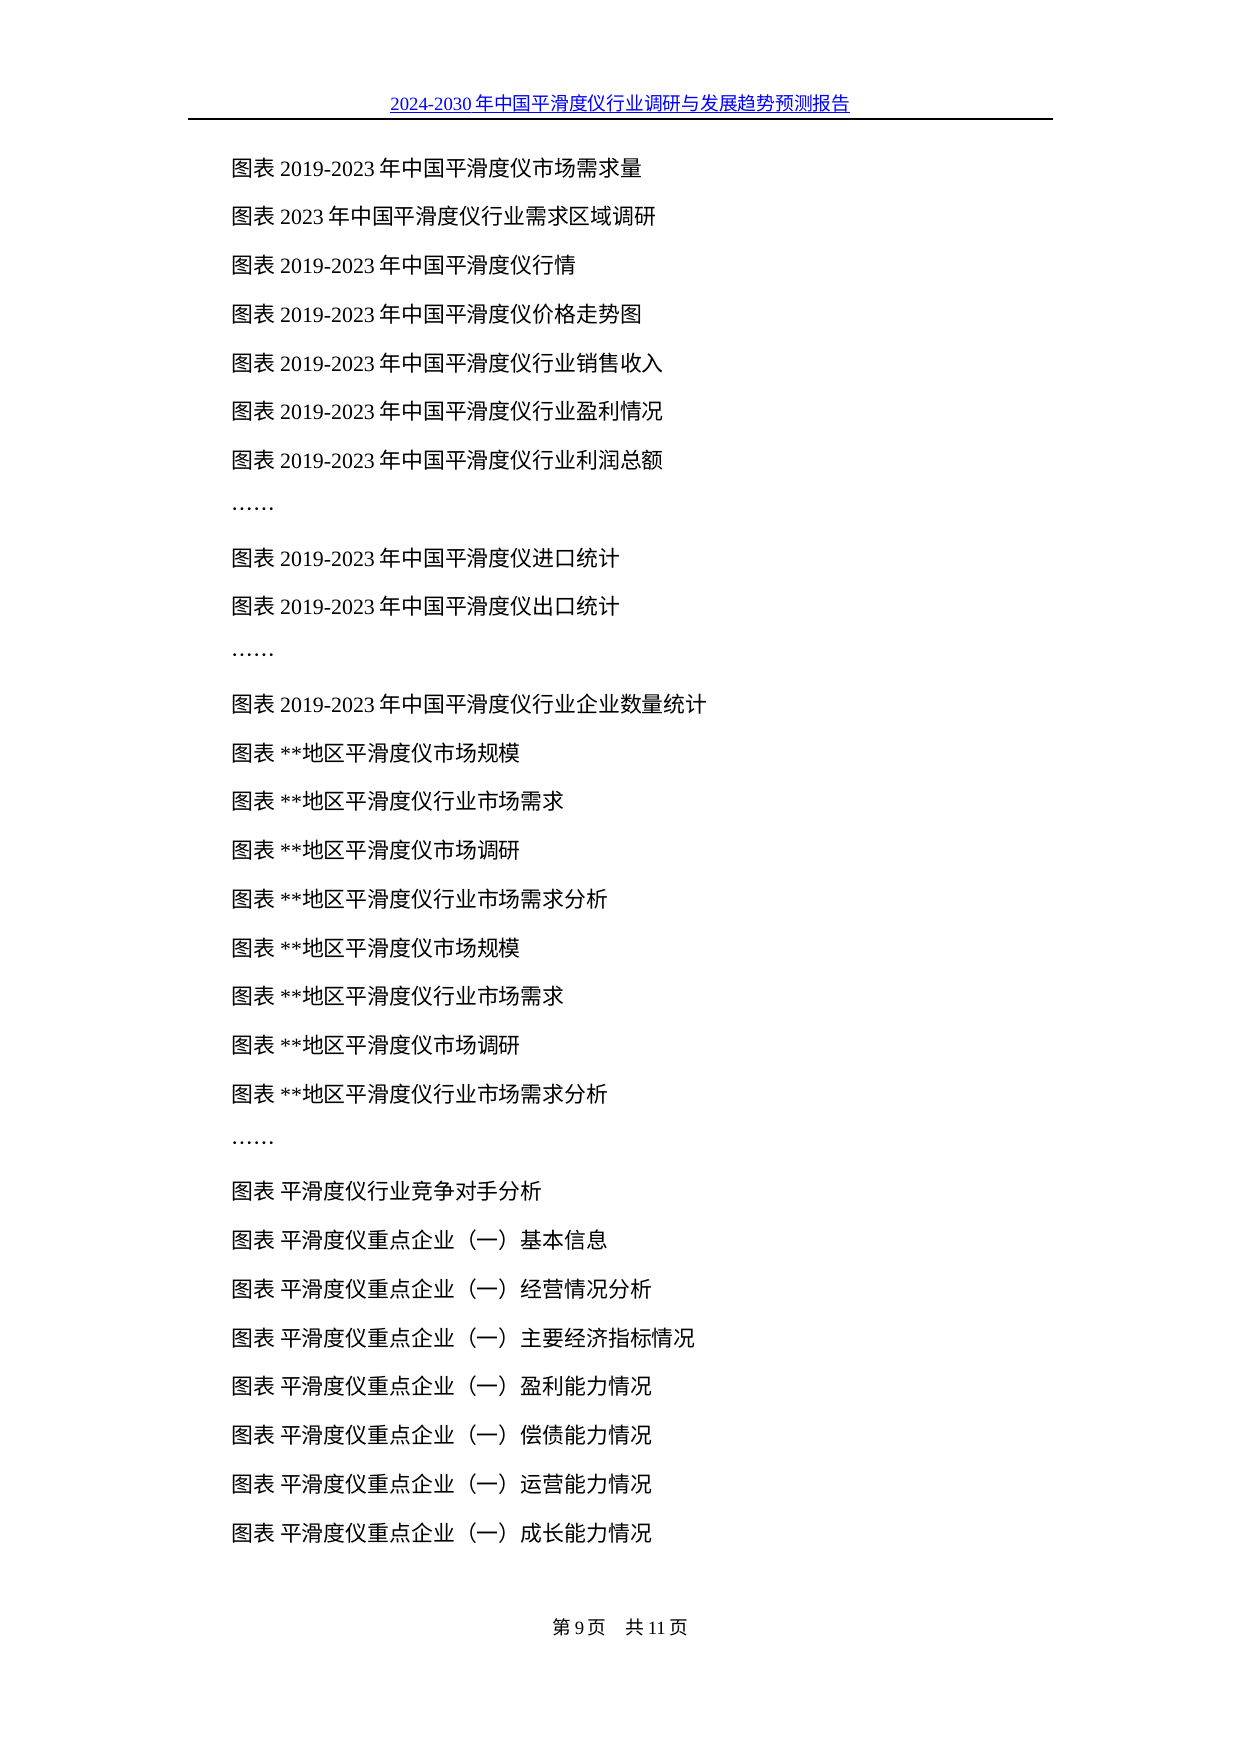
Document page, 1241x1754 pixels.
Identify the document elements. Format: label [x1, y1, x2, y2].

text [187, 150, 1053, 1548]
